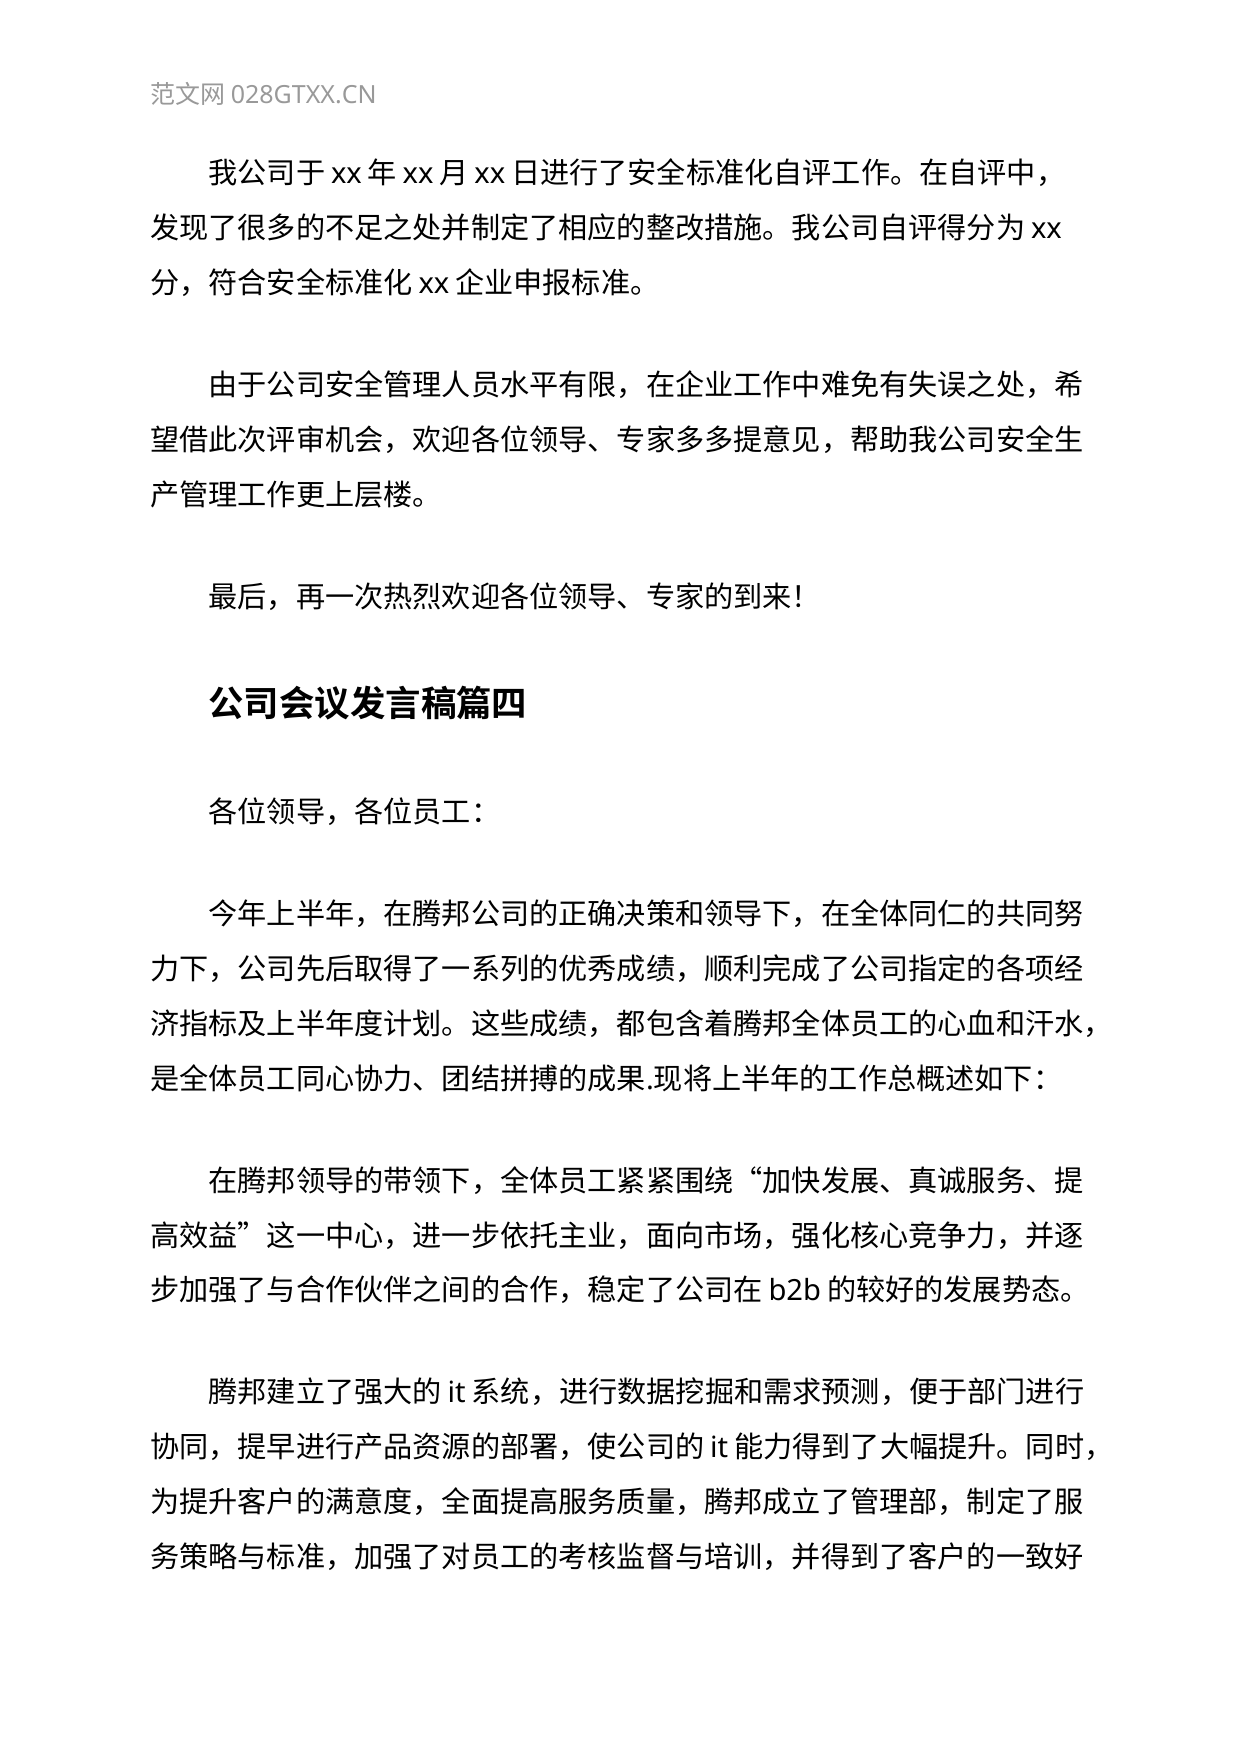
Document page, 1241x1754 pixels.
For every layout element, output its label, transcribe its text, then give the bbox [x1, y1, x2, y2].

text 我公司于xx年xx月xx日进行了安全标准化自评工作。在自评中，发现了很多的不足之处并制定了相应的整改措施。我公司自评得分为xx分，符合安全标准化xx企业申报标准。 [150, 150, 1090, 302]
text 今年上半年，在腾邦公司的正确决策和领导下，在全体同仁的共同努力下，公司先后取得了一系列的优秀成绩，顺利完成了公司指定的各项经济指标及上半年度计划。这些成绩，都包含着腾邦全体员工的心血和汗水，是全体员工同心协力、团结拼搏的成果.现将上半年的工作总概述如下： [150, 891, 1090, 1098]
text 公司会议发言稿篇四 [150, 675, 1090, 727]
text 在腾邦领导的带领下，全体员工紧紧围绕“加快发展、真诚服务、提高效益”这一中心，进一步依托主业，面向市场，强化核心竞争力，并逐步加强了与合作伙伴之间的合作，稳定了公司在b2b的较好的发展势态。 [150, 1157, 1090, 1309]
text 由于公司安全管理人员水平有限，在企业工作中难免有失误之处，希望借此次评审机会，欢迎各位领导、专家多多提意见，帮助我公司安全生产管理工作更上层楼。 [150, 362, 1090, 514]
text 最后，再一次热烈欢迎各位领导、专家的到来！ [150, 573, 1090, 616]
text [150, 1369, 1090, 1576]
text 各位领导，各位员工： [150, 789, 1090, 831]
